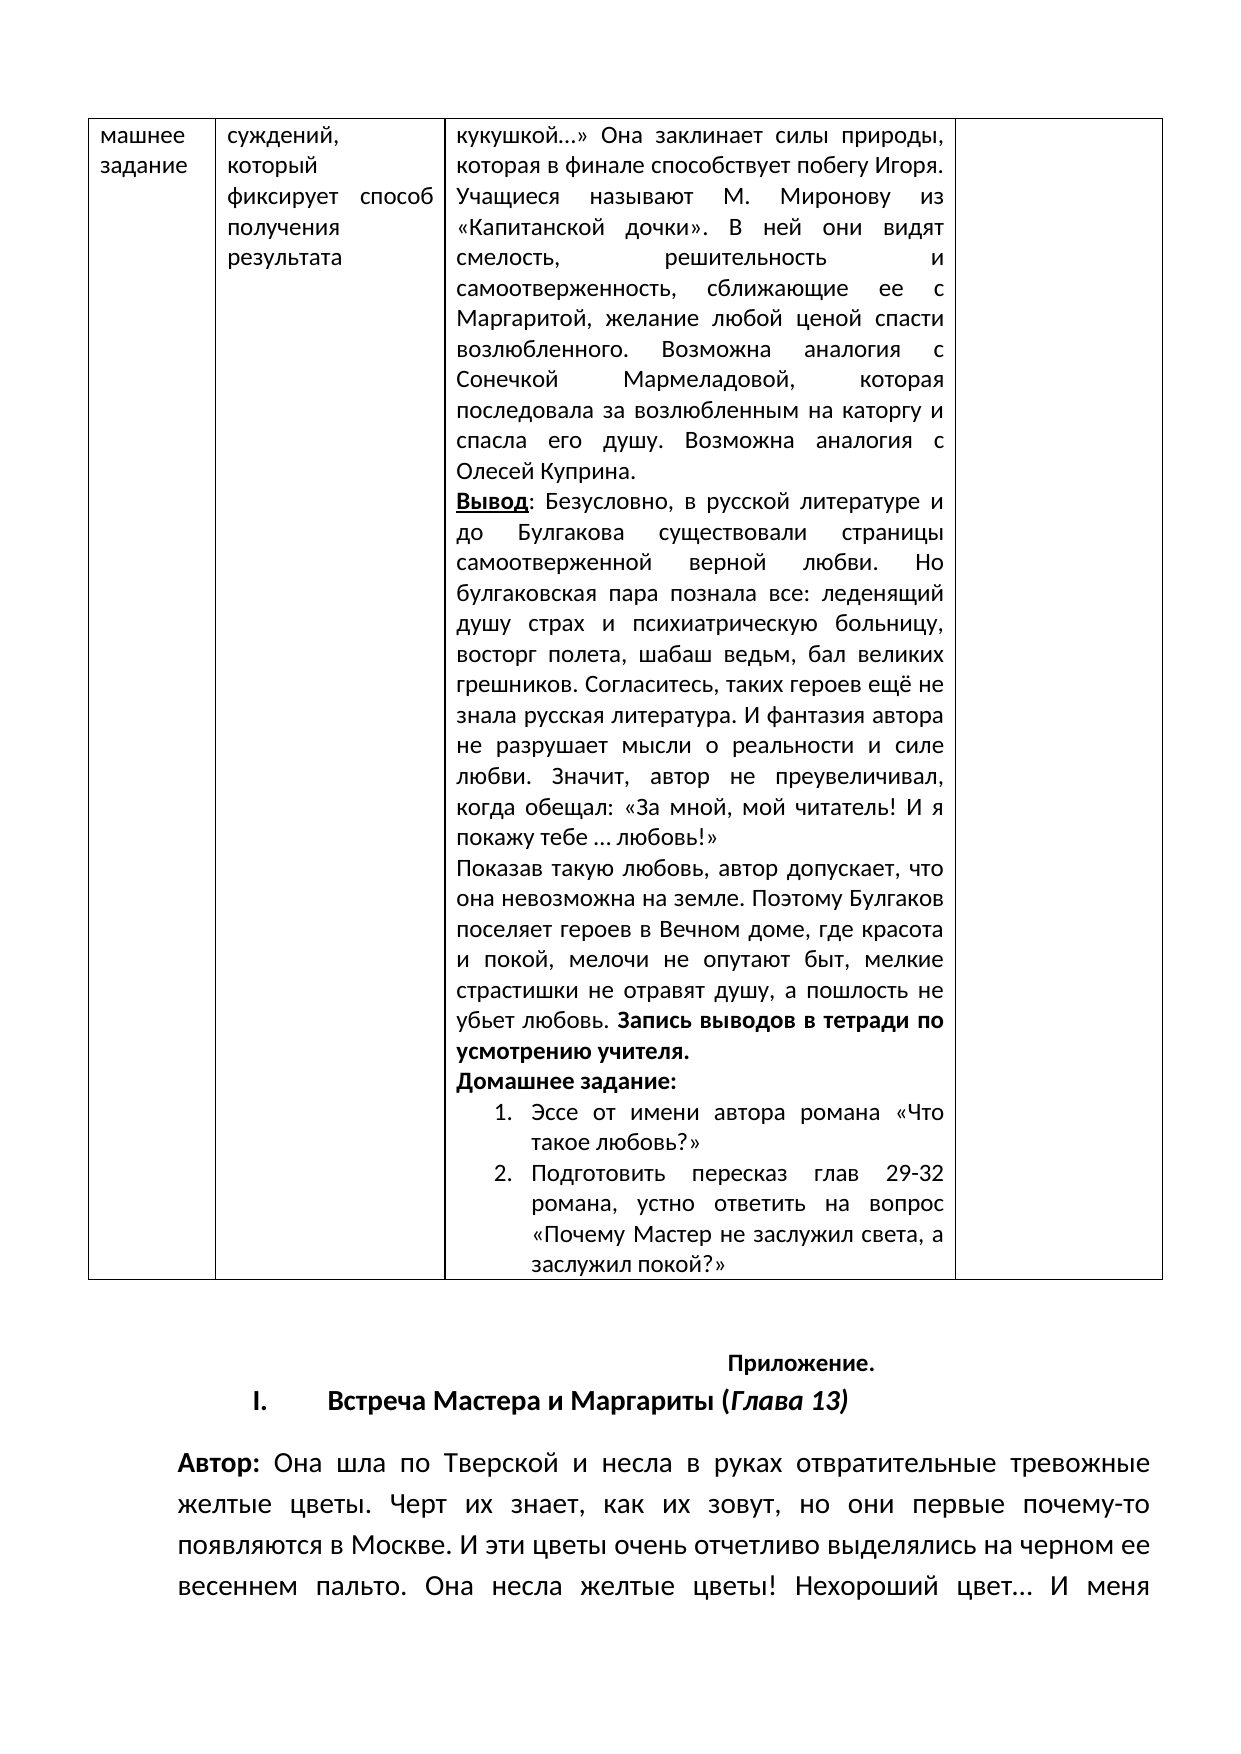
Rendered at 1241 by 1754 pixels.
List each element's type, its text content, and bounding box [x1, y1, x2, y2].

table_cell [216, 119, 444, 1279]
table_cell [956, 119, 1162, 1279]
list Встреча Мастера и Маргариты (Глава 13) [252, 1382, 1152, 1418]
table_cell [446, 119, 955, 1279]
list Приложение. [252, 1347, 1152, 1378]
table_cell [89, 119, 215, 1279]
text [177, 1444, 1152, 1602]
